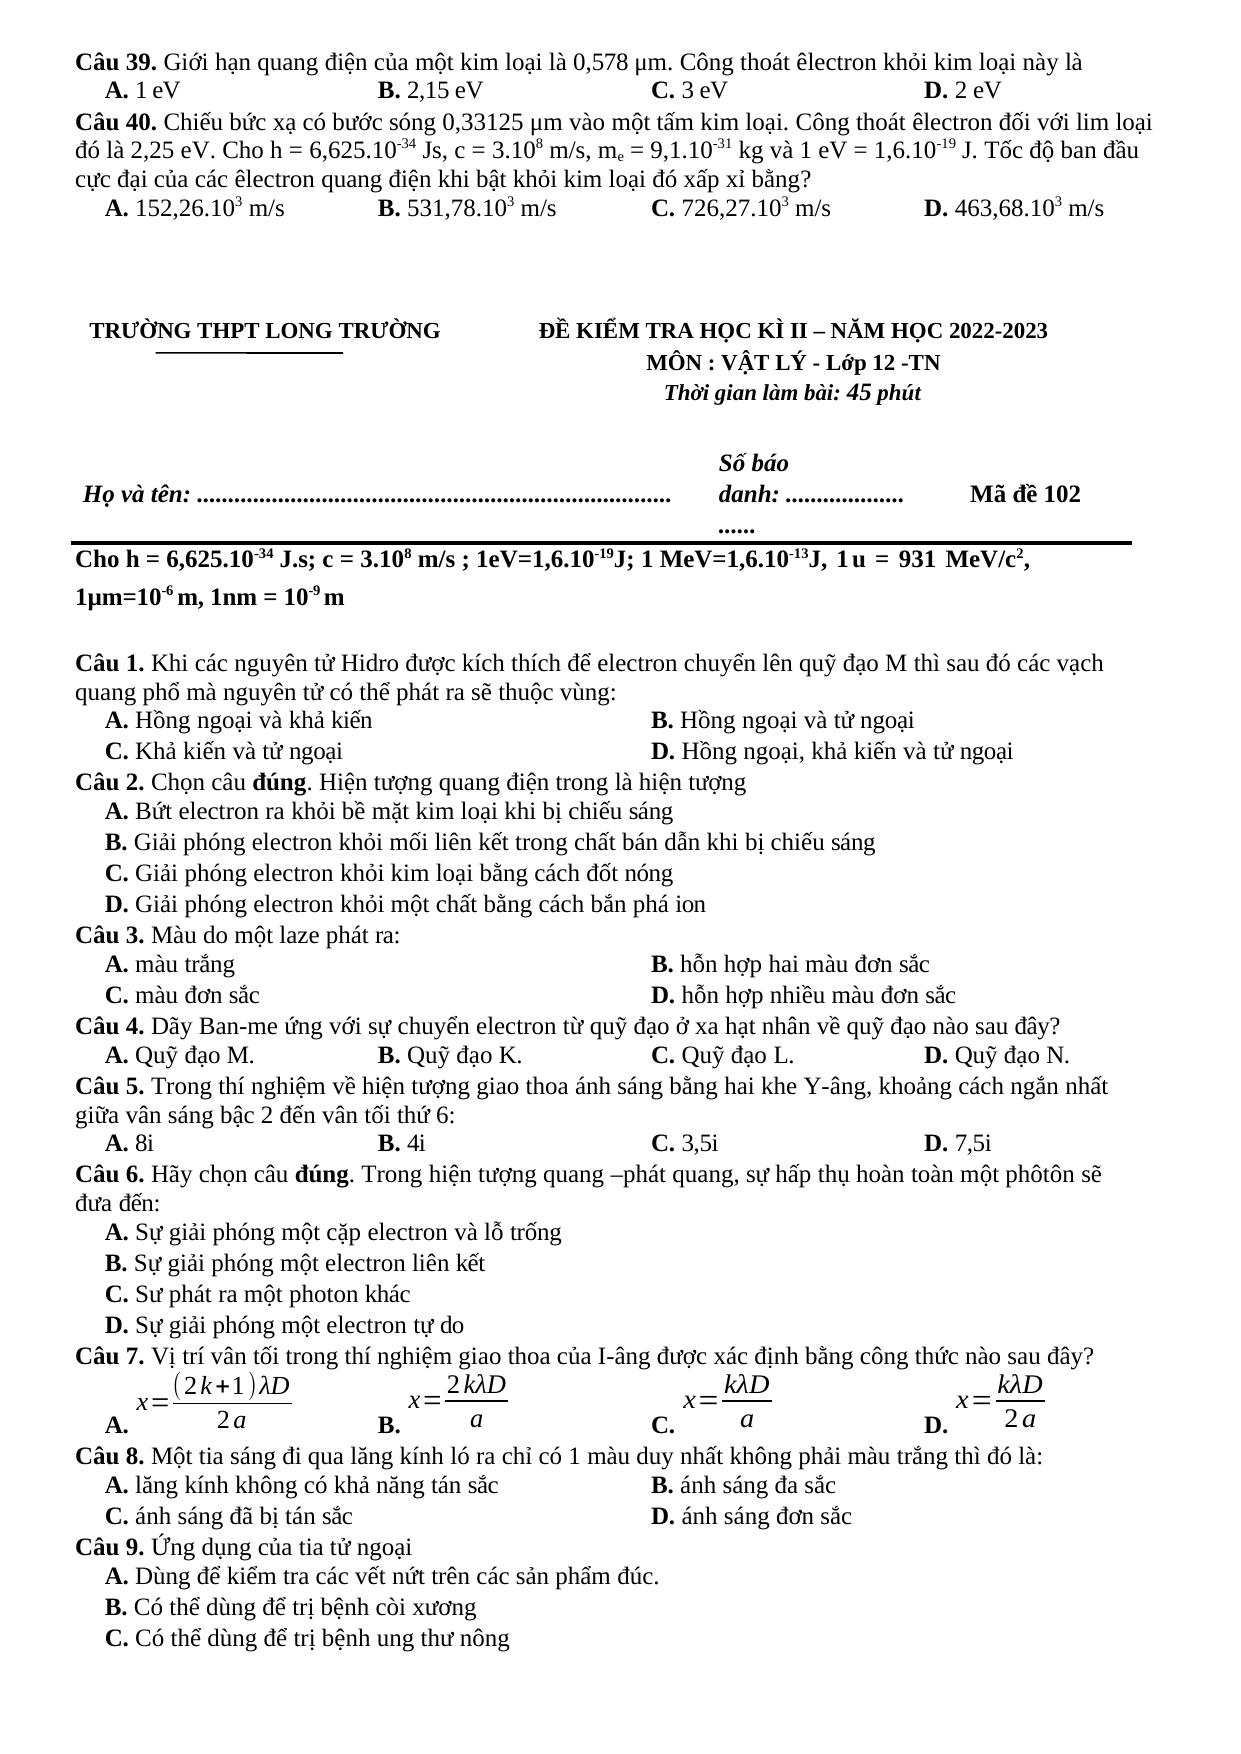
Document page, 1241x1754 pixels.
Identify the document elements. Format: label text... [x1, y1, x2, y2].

text C. Có thể dùng để trị bệnh ung thư nông [75, 1623, 1165, 1652]
text B. Có thể dùng để trị bệnh còi xương [75, 1592, 1165, 1621]
text A. Quỹ đạo M. B. Quỹ đạo K. C. Quỹ đạo L. D. Quỹ đạo N. [75, 1040, 1165, 1069]
list Câu 7. Vị trí vân tối trong thí nghiệm giao thoa của I-âng được xác định bằng công thức nào sau đây? [75, 1341, 1165, 1370]
list 1µm=10-6 m, 1nm = 10-9 m [75, 582, 1165, 611]
text D. Giải phóng electron khỏi một chất bằng cách bắn phá ion [75, 889, 1165, 918]
text C. ánh sáng đã bị tán sắc D. ánh sáng đơn sắc [75, 1501, 1165, 1530]
text C. Sư phát ra một photon khác [75, 1279, 1165, 1308]
text Câu 1. Khi các nguyên tử Hidro được kích thích để electron chuyển lên quỹ đạo M thì sau đó các vạch quang phổ mà nguyên tử có thể phát ra sẽ thuộc vùng: [75, 648, 1165, 705]
text C. Giải phóng electron khỏi kim loại bằng cách đốt nóng [75, 858, 1165, 887]
text A. 1 eV B. 2,15 eV C. 3 eV D. 2 eV [75, 76, 1165, 104]
text D. Sự giải phóng một electron tự do [75, 1310, 1165, 1339]
table_cell Họ và tên: ............................................................................ [71, 448, 707, 541]
text A. B. C. D. [75, 1370, 1165, 1439]
text A. Hồng ngoại và khả kiến B. Hồng ngoại và tử ngoại [75, 705, 1165, 734]
text Câu 2. Chọn câu đúng. Hiện tượng quang điện trong là hiện tượng [75, 767, 1165, 796]
text A. Sự giải phóng một cặp electron và lỗ trống [75, 1217, 1165, 1246]
text A. 152,26.103 m/s B. 531,78.103 m/s C. 726,27.103 m/s D. 463,68.103 m/s [75, 193, 1165, 222]
table_cell Số báo danh: ......................... [708, 448, 919, 541]
text C. Khả kiến và tử ngoại D. Hồng ngoại, khả kiến và tử ngoại [75, 736, 1165, 765]
text A. Dùng để kiểm tra các vết nứt trên các sản phẩm đúc. [75, 1561, 1165, 1590]
text B. Giải phóng electron khỏi mối liên kết trong chất bán dẫn khi bị chiếu sáng [75, 827, 1165, 856]
text Câu 3. Màu do một laze phát ra: [75, 920, 1165, 949]
text C. màu đơn sắc D. hỗn hợp nhiều màu đơn sắc [75, 980, 1165, 1009]
text A. 8i B. 4i C. 3,5i D. 7,5i [75, 1128, 1165, 1157]
text A. màu trắng B. hỗn hợp hai màu đơn sắc [75, 949, 1165, 978]
list Cho h = 6,625.10-34 J.s; c = 3.108 m/s ; 1eV=1,6.10-19J; 1 MeV=1,6.10-13J, 1u = 931 MeV/c2, [75, 544, 1165, 573]
text Câu 39. Giới hạn quang điện của một kim loại là 0,578 μm. Công thoát êlectron khỏi kim loại này là [75, 47, 1165, 76]
table_header ĐỀ KIỂM TRA HỌC KÌ II – NĂM HỌC 2022-2023 MÔN : VẬT LÝ - Lớp 12 -TN Thời gian làm bài: 45 phút [458, 317, 1128, 448]
text Câu 6. Hãy chọn câu đúng. Trong hiện tượng quang –phát quang, sự hấp thụ hoàn toàn một phôtôn sẽ đưa đến: [75, 1159, 1143, 1217]
table_cell Mã đề 102 [919, 448, 1132, 541]
text Câu 4. Dãy Ban-me ứng với sự chuyển electron từ quỹ đạo ở xa hạt nhân về quỹ đạo nào sau đây? [75, 1011, 1165, 1040]
table_header TRƯỜNG THPT LONG TRƯỜNG [71, 317, 458, 448]
text Câu 5. Trong thí nghiệm về hiện tượng giao thoa ánh sáng bằng hai khe Y-âng, khoảng cách ngắn nhất giữa vân sáng bậc 2 đến vân tối thứ 6: [75, 1071, 1154, 1128]
text A. lăng kính không có khả năng tán sắc B. ánh sáng đa sắc [75, 1470, 1165, 1499]
text A. Bứt electron ra khỏi bề mặt kim loại khi bị chiếu sáng [75, 796, 1165, 825]
text Câu 8. Một tia sáng đi qua lăng kính ló ra chỉ có 1 màu duy nhất không phải màu trắng thì đó là: [75, 1441, 1156, 1470]
text Câu 40. Chiếu bức xạ có bước sóng 0,33125 μm vào một tấm kim loại. Công thoát êlectron đối với lim loại đó là 2,25 eV. Cho h = 6,625.10-34 Js, c = 3.108 m/s, me = 9,1.10-31 kg và 1 eV = 1,6.10-19 J. Tốc độ ban đầu cực đại của các êlectron quang điện khi bật khỏi kim loại đó xấp xỉ bằng? [75, 107, 1165, 193]
text Câu 9. Ứng dụng của tia tử ngoại [75, 1532, 1165, 1561]
text B. Sự giải phóng một electron liên kết [75, 1248, 1165, 1277]
